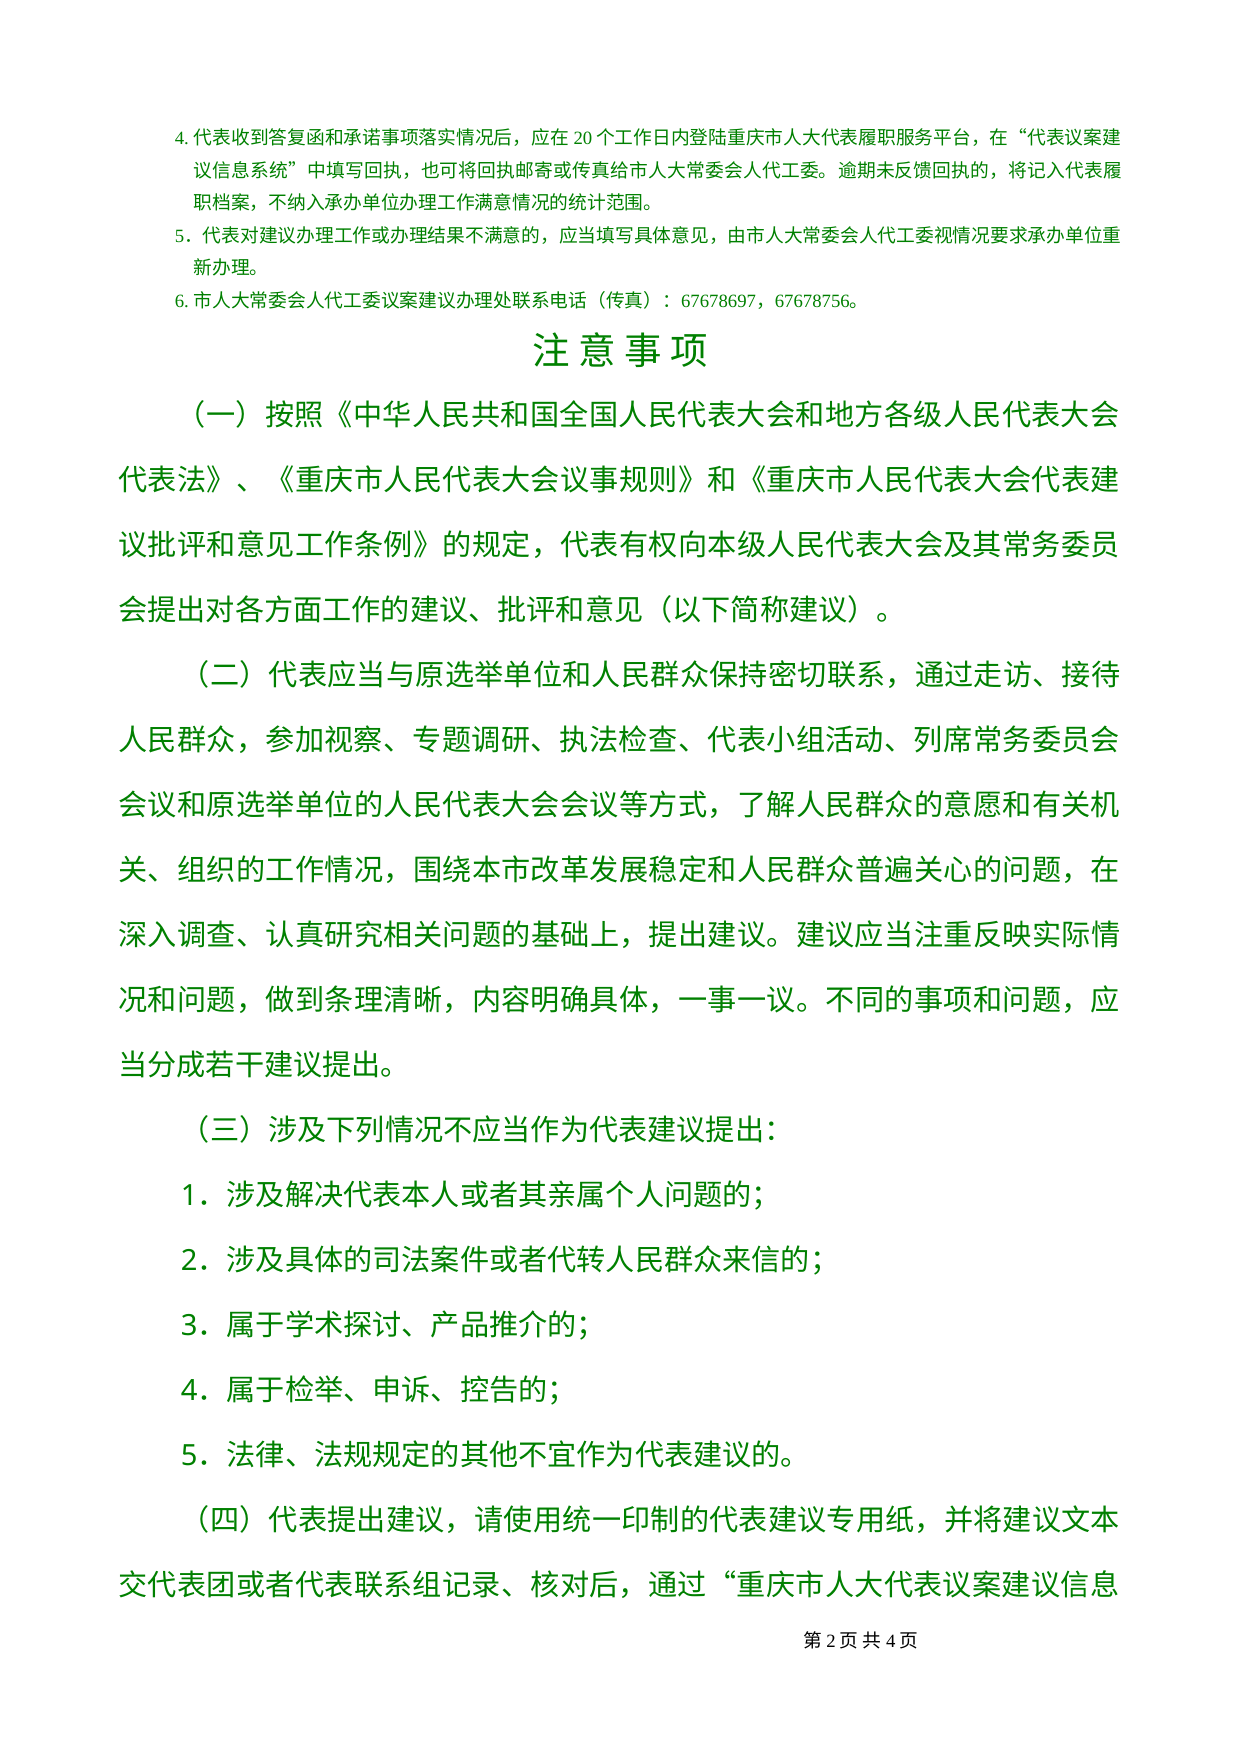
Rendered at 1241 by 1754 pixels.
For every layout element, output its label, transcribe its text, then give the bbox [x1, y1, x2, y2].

text 1．涉及解决代表本人或者其亲属个人问题的； [118, 1160, 1122, 1225]
text （一）按照《中华人民共和国全国人民代表大会和地方各级人民代表大会代表法》、《重庆市人民代表大会议事规则》和《重庆市人民代表大会代表建议批评和意见工作条例》的规定，代表有权向本级人民代表大会及其常务委员会提出对各方面工作的建议、批评和意见（以下简称建议）。 [118, 380, 1122, 640]
text 注 意 事 项 [118, 315, 1122, 380]
text 5．代表对建议办理工作或办理结果不满意的，应当填写具体意见，由市人大常委会人代工委视情况要求承办单位重新办理。 [174, 218, 1122, 283]
text （三）涉及下列情况不应当作为代表建议提出： [118, 1095, 1122, 1160]
text 5．法律、法规规定的其他不宜作为代表建议的。 [118, 1420, 1122, 1485]
text 2．涉及具体的司法案件或者代转人民群众来信的； [118, 1225, 1122, 1290]
text 6. 市人大常委会人代工委议案建议办理处联系电话（传真）：67678697，67678756。 [174, 283, 1122, 315]
text 4．属于检举、申诉、控告的； [118, 1355, 1122, 1420]
text （二）代表应当与原选举单位和人民群众保持密切联系，通过走访、接待人民群众，参加视察、专题调研、执法检查、代表小组活动、列席常务委员会会议和原选举单位的人民代表大会会议等方式，了解人民群众的意愿和有关机关、组织的工作情况，围绕本市改革发展稳定和人民群众普遍关心的问题，在深入调查、认真研究相关问题的基础上，提出建议。建议应当注重反映实际情况和问题，做到条理清晰，内容明确具体，一事一议。不同的事项和问题，应当分成若干建议提出。 [118, 640, 1122, 1095]
text 4. 代表收到答复函和承诺事项落实情况后，应在20个工作日内登陆重庆市人大代表履职服务平台，在“代表议案建议信息系统”中填写回执，也可将回执邮寄或传真给市人大常委会人代工委。逾期未反馈回执的，将记入代表履职档案，不纳入承办单位办理工作满意情况的统计范围。 [174, 120, 1122, 218]
text 3．属于学术探讨、产品推介的； [118, 1290, 1122, 1355]
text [118, 1485, 1122, 1615]
